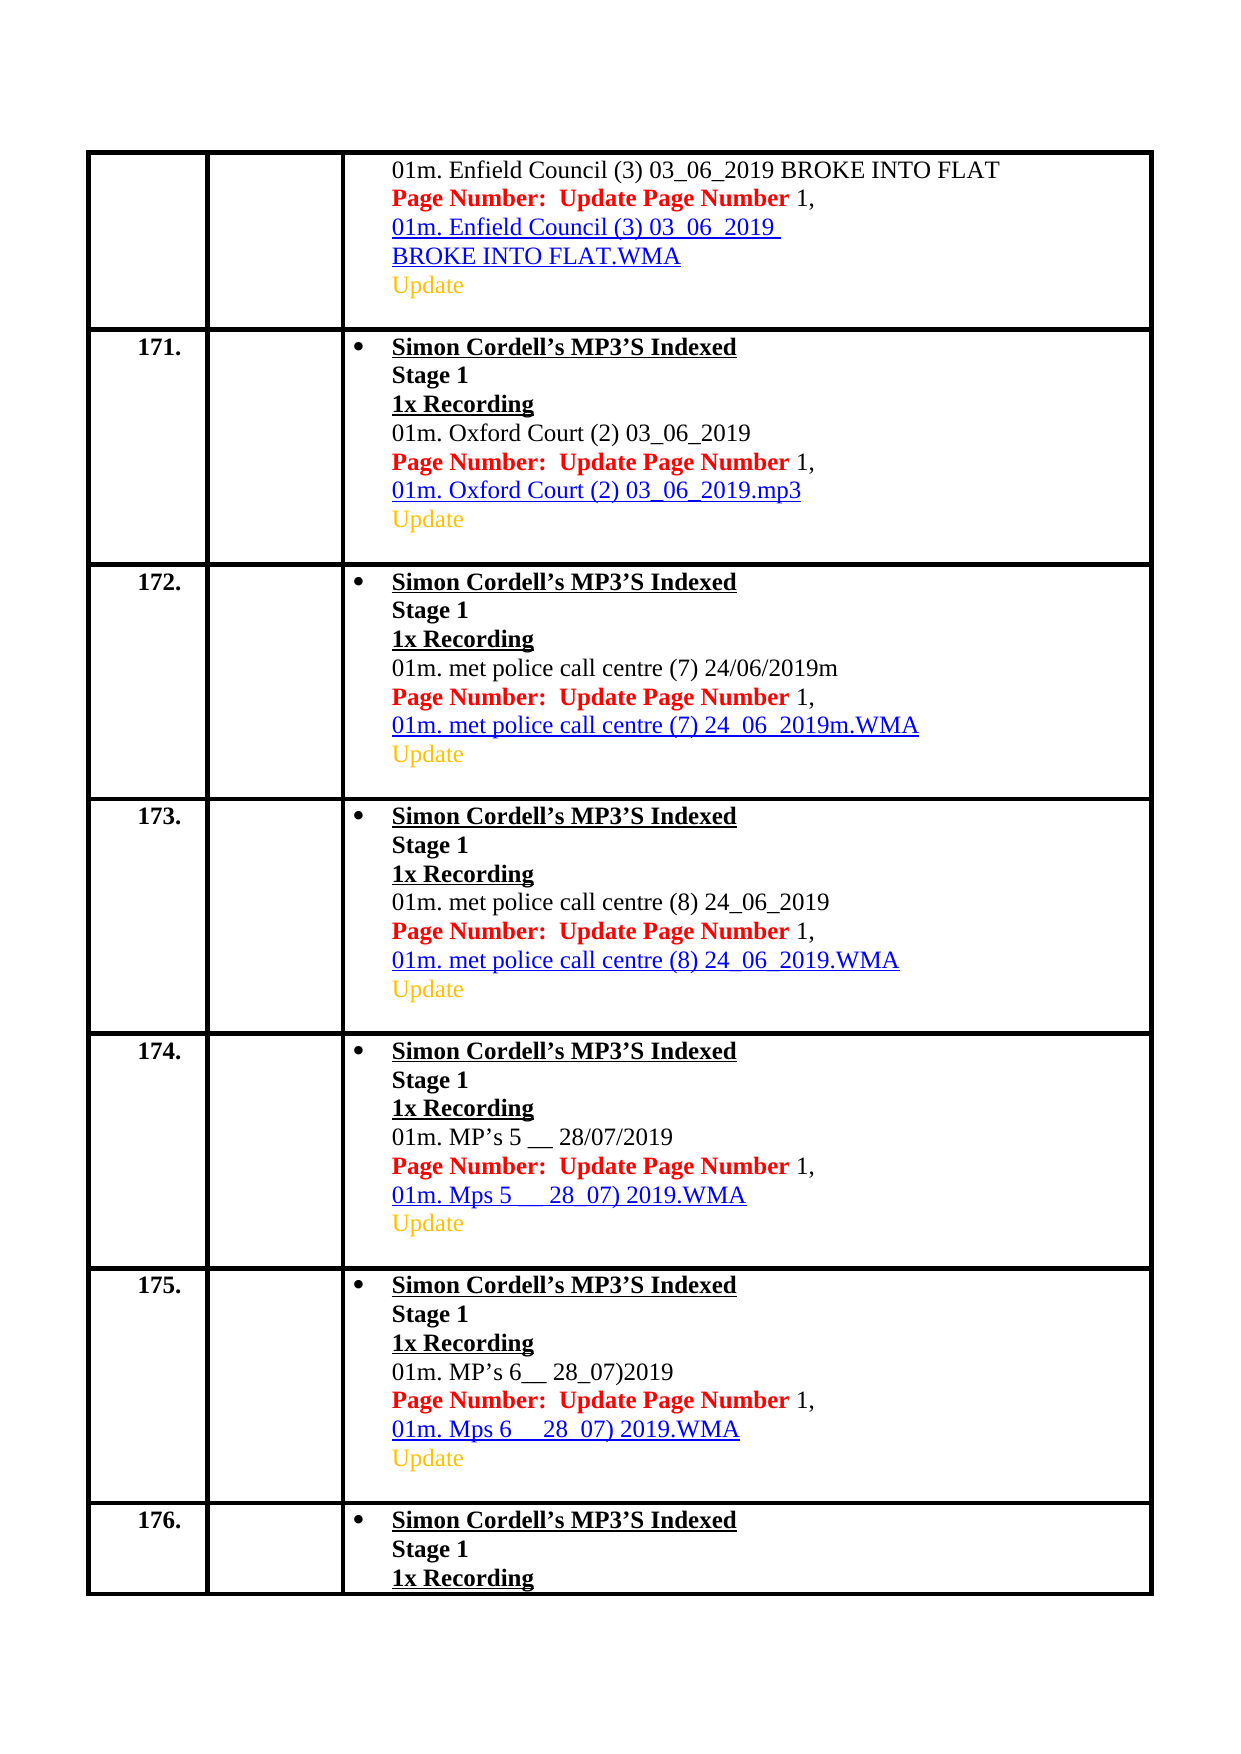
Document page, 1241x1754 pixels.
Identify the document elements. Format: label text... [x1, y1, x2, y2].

table_cell [210, 1036, 341, 1266]
table_cell Simon Cordell’s MP3’S Indexed Stage 1 1x Recording 01m. met police call centre (7) 24/06/2019m Page Number: Update Page Number 1, 01m. met police call centre (7) 24_06_2019m.WMA Update [345, 567, 1149, 797]
table_cell [91, 567, 205, 797]
table_cell [91, 1505, 205, 1592]
table_cell Simon Cordell’s MP3’S Indexed Stage 1 1x Recording 01m. met police call centre (8) 24_06_2019 Page Number: Update Page Number 1, 01m. met police call centre (8) 24_06_2019.WMA Update [345, 801, 1149, 1031]
table_cell [91, 1271, 205, 1501]
table_cell [91, 155, 205, 327]
table_cell [210, 567, 341, 797]
table_cell [210, 1505, 341, 1592]
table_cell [345, 1505, 1149, 1592]
table_cell [210, 1271, 341, 1501]
table_cell [210, 155, 341, 327]
table_cell [210, 332, 341, 562]
table_cell Simon Cordell’s MP3’S Indexed Stage 1 1x Recording 01m. MP’s 6__ 28_07)2019 Page Number: Update Page Number 1, 01m. Mps 6__ 28_07) 2019.WMA Update [345, 1271, 1149, 1501]
table_cell [91, 801, 205, 1031]
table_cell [345, 155, 1149, 327]
table_cell [210, 801, 341, 1031]
table_cell [91, 332, 205, 562]
table_cell Simon Cordell’s MP3’S Indexed Stage 1 1x Recording 01m. Oxford Court (2) 03_06_2019 Page Number: Update Page Number 1, 01m. Oxford Court (2) 03_06_2019.mp3 Update [345, 332, 1149, 562]
table_cell [91, 1036, 205, 1266]
table_cell Simon Cordell’s MP3’S Indexed Stage 1 1x Recording 01m. MP’s 5 __ 28/07/2019 Page Number: Update Page Number 1, 01m. Mps 5 __ 28_07) 2019.WMA Update [345, 1036, 1149, 1266]
